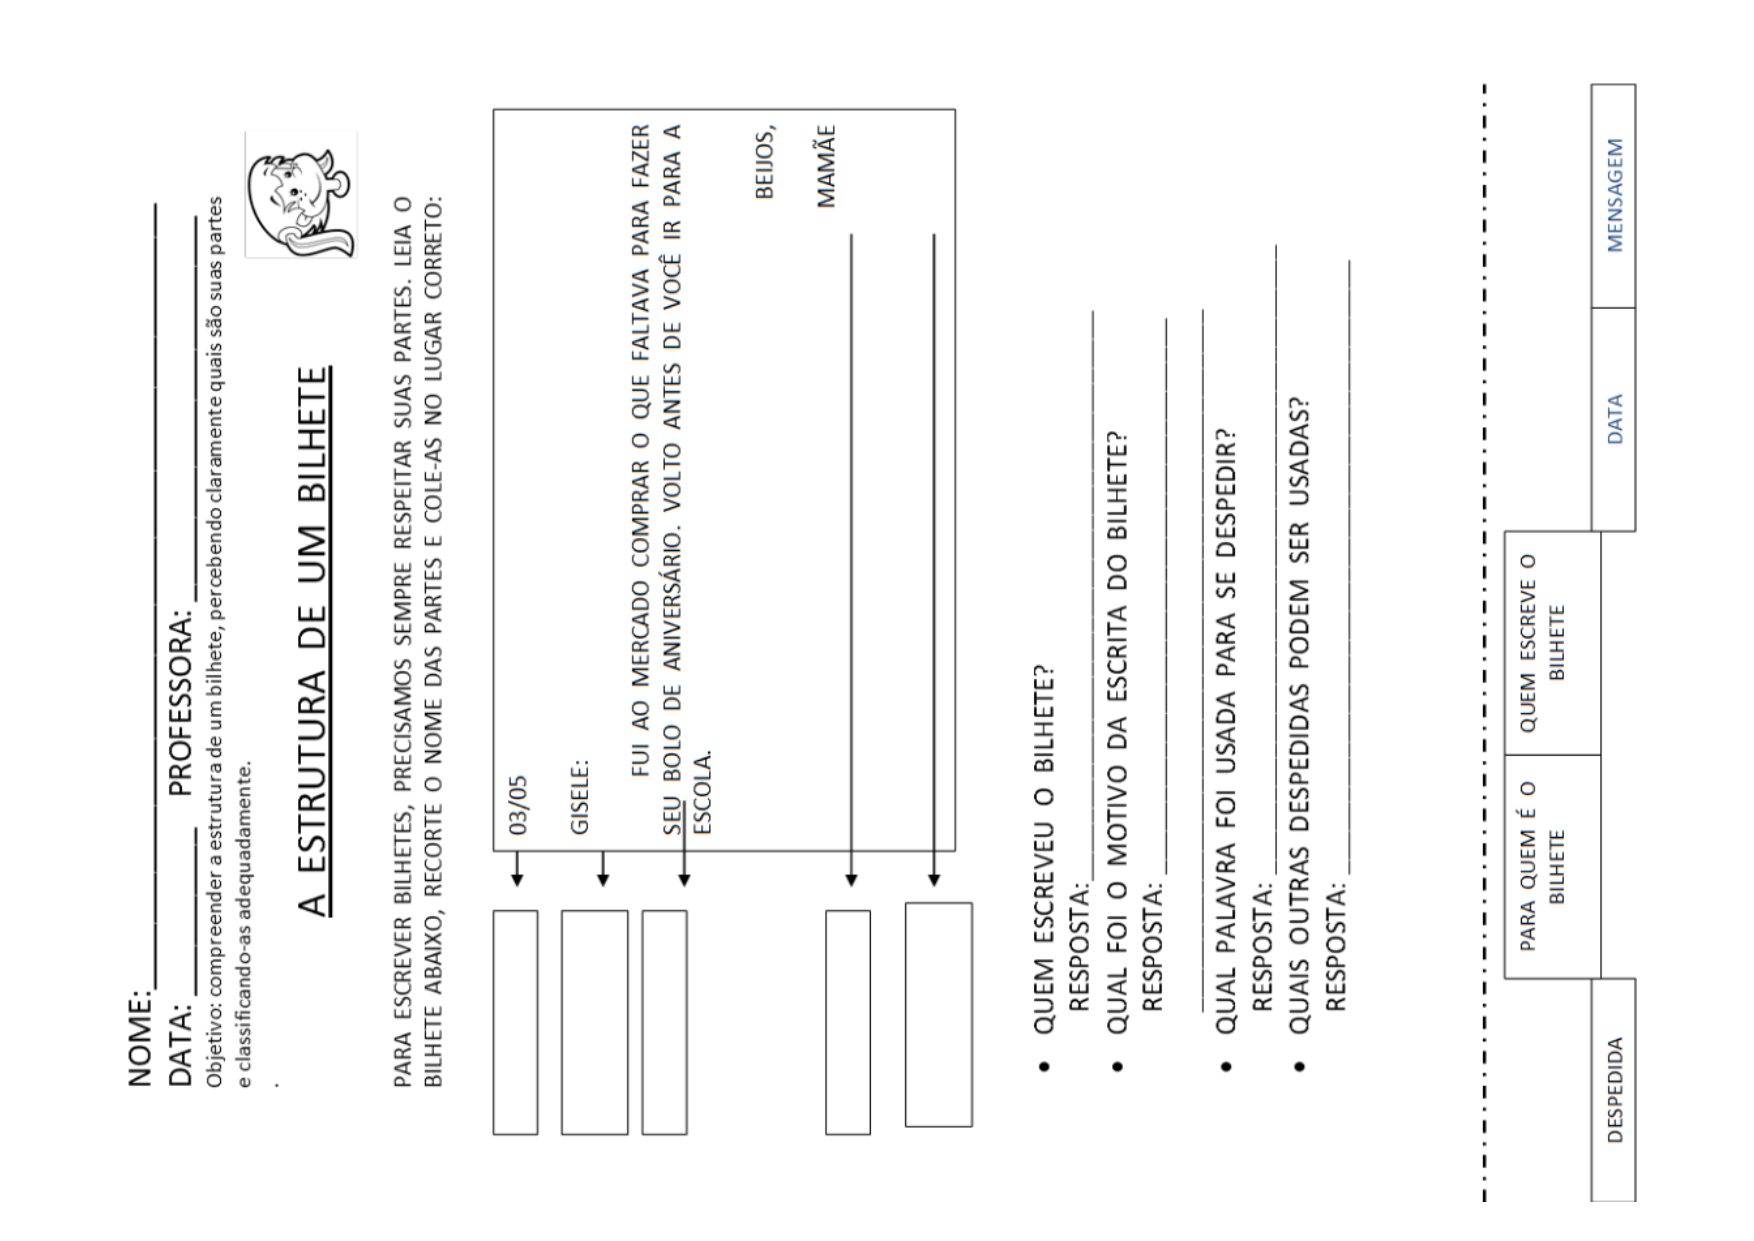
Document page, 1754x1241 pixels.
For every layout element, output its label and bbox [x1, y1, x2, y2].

picture [119, 84, 1635, 1200]
